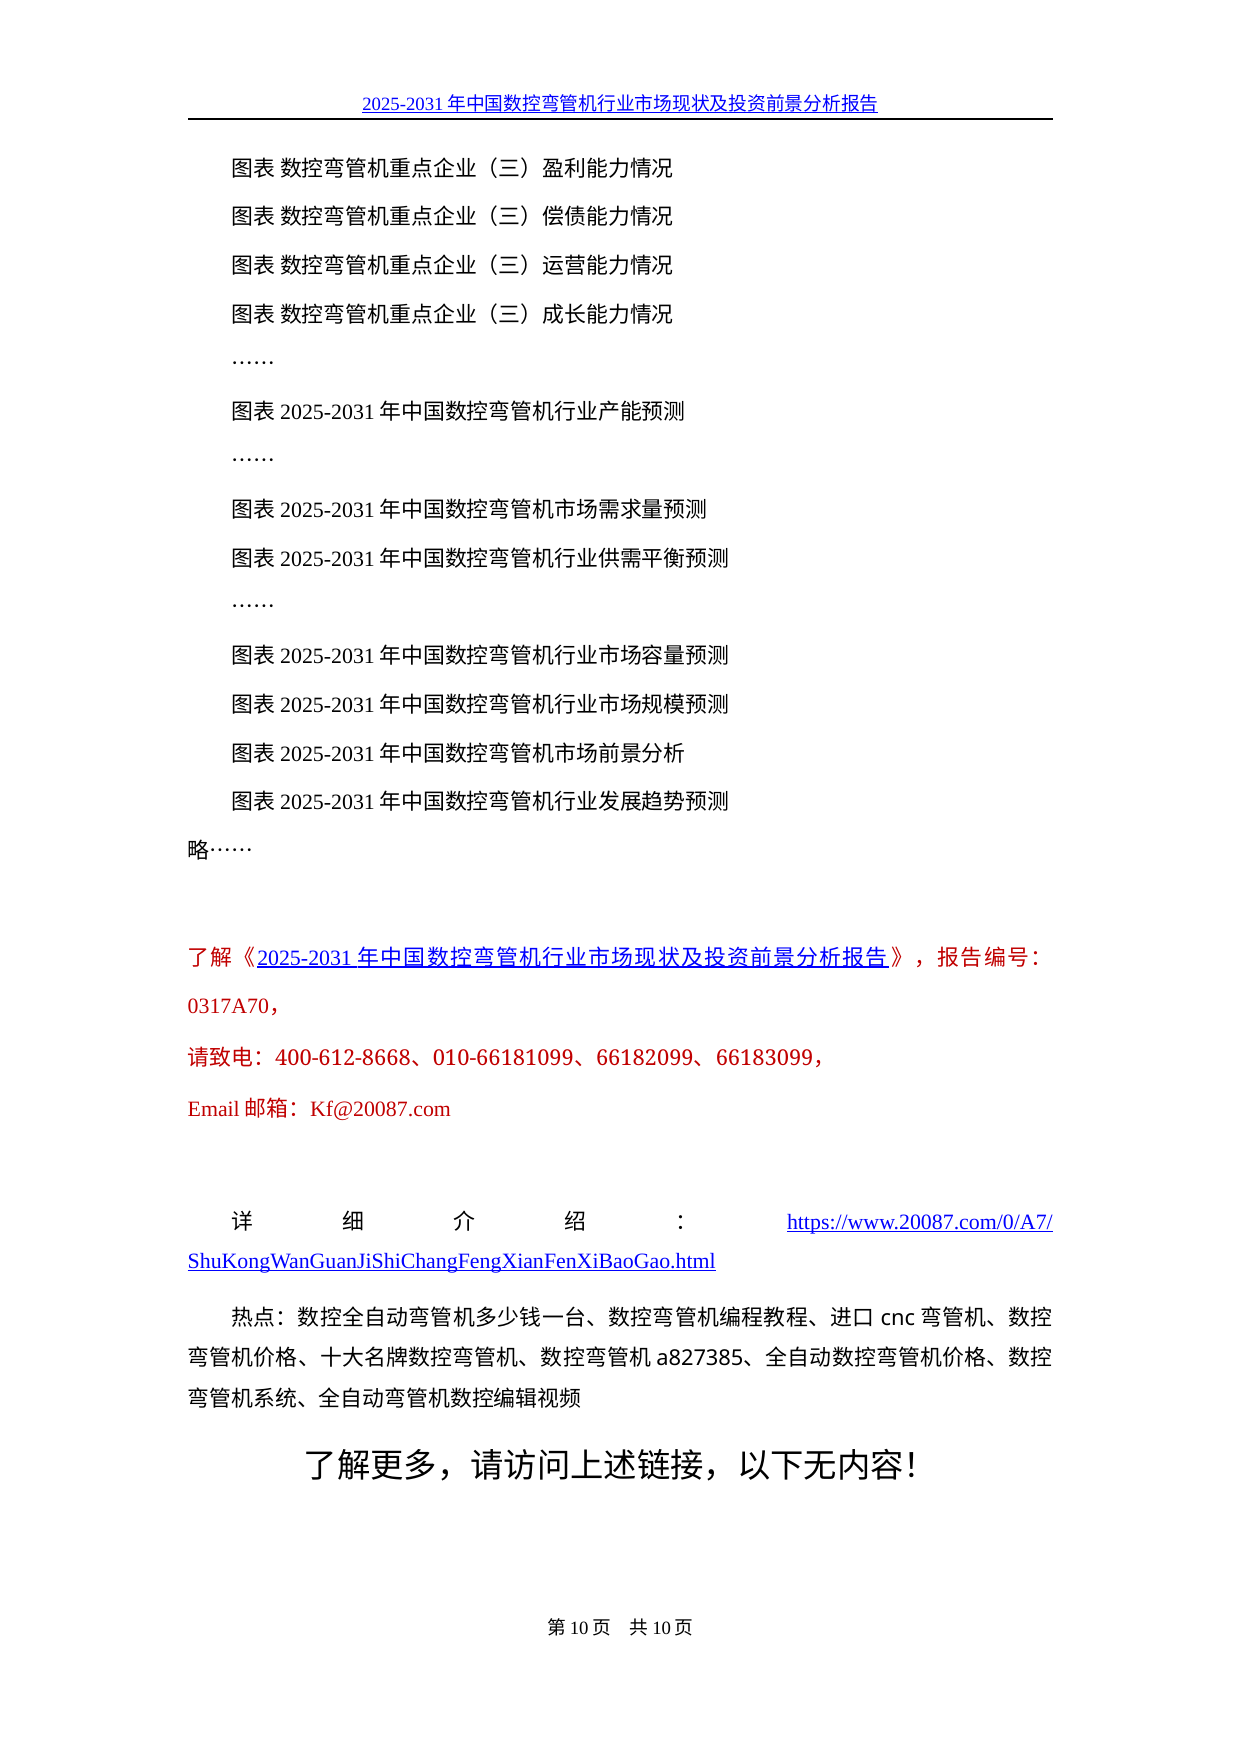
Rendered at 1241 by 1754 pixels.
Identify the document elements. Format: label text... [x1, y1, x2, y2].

text 了解《2025-2031年中国数控弯管机行业市场现状及投资前景分析报告》，报告编号：0317A70， [187, 939, 1053, 1020]
title 了解更多，请访问上述链接，以下无内容！ [187, 1431, 1053, 1496]
text 请致电：400-612-8668、010-66181099、66182099、66183099， [187, 1039, 1053, 1072]
text Email邮箱：Kf@20087.com [187, 1091, 1053, 1123]
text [187, 150, 1053, 865]
text 热点：数控全自动弯管机多少钱一台、数控弯管机编程教程、进口cnc弯管机、数控弯管机价格、十大名牌数控弯管机、数控弯管机a827385、全自动数控弯管机价格、数控弯管机系统、全自动弯管机数控编辑视频 [187, 1299, 1053, 1413]
text 详细介绍：https://www.20087.com/0/A7/ShuKongWanGuanJiShiChangFengXianFenXiBaoGao.html [187, 1204, 1053, 1277]
